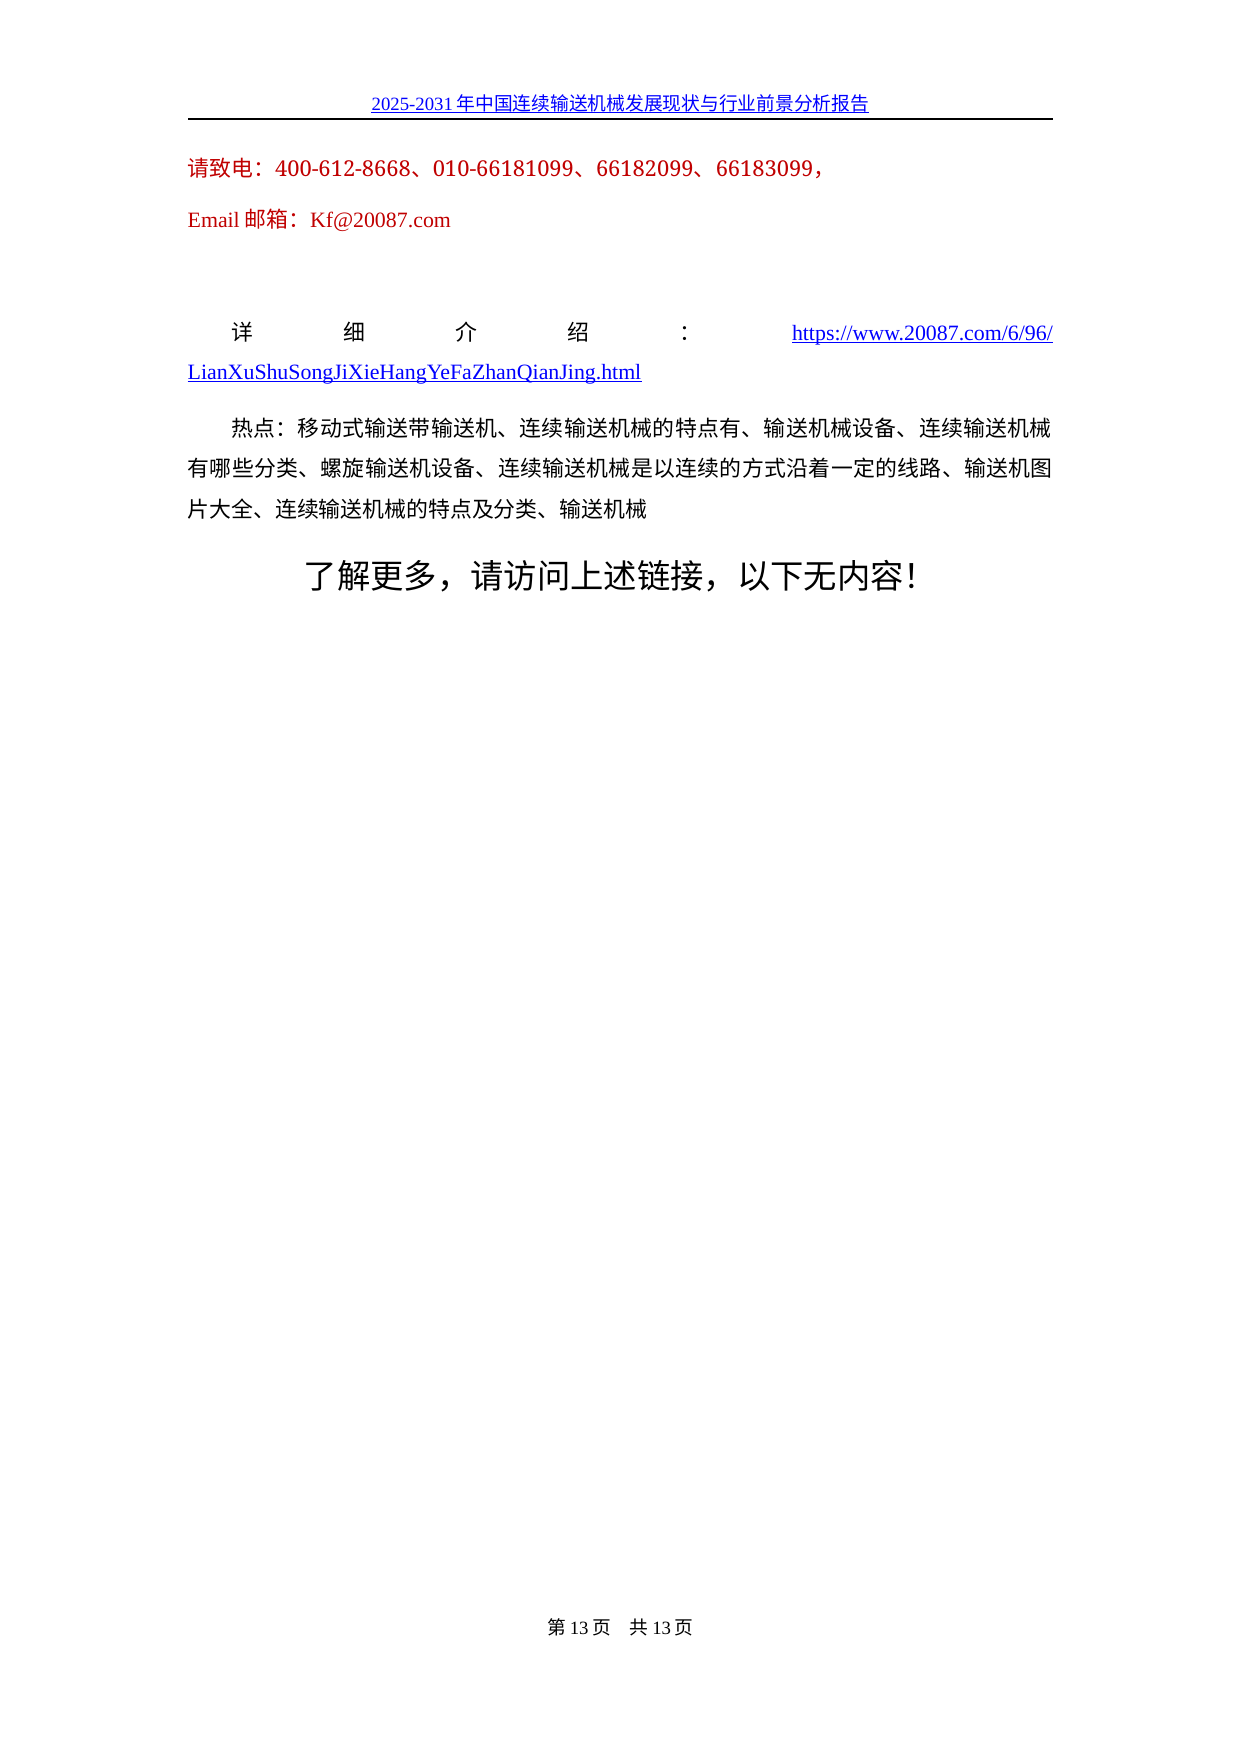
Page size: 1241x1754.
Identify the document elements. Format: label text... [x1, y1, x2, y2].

text Email邮箱：Kf@20087.com [187, 202, 1053, 234]
text 热点：移动式输送带输送机、连续输送机械的特点有、输送机械设备、连续输送机械有哪些分类、螺旋输送机设备、连续输送机械是以连续的方式沿着一定的线路、输送机图片大全、连续输送机械的特点及分类、输送机械 [187, 410, 1053, 524]
text 请致电：400-612-8668、010-66181099、66182099、66183099， [187, 150, 1053, 183]
title 了解更多，请访问上述链接，以下无内容！ [187, 542, 1053, 607]
text 详细介绍：https://www.20087.com/6/96/LianXuShuSongJiXieHangYeFaZhanQianJing.html [187, 315, 1053, 388]
